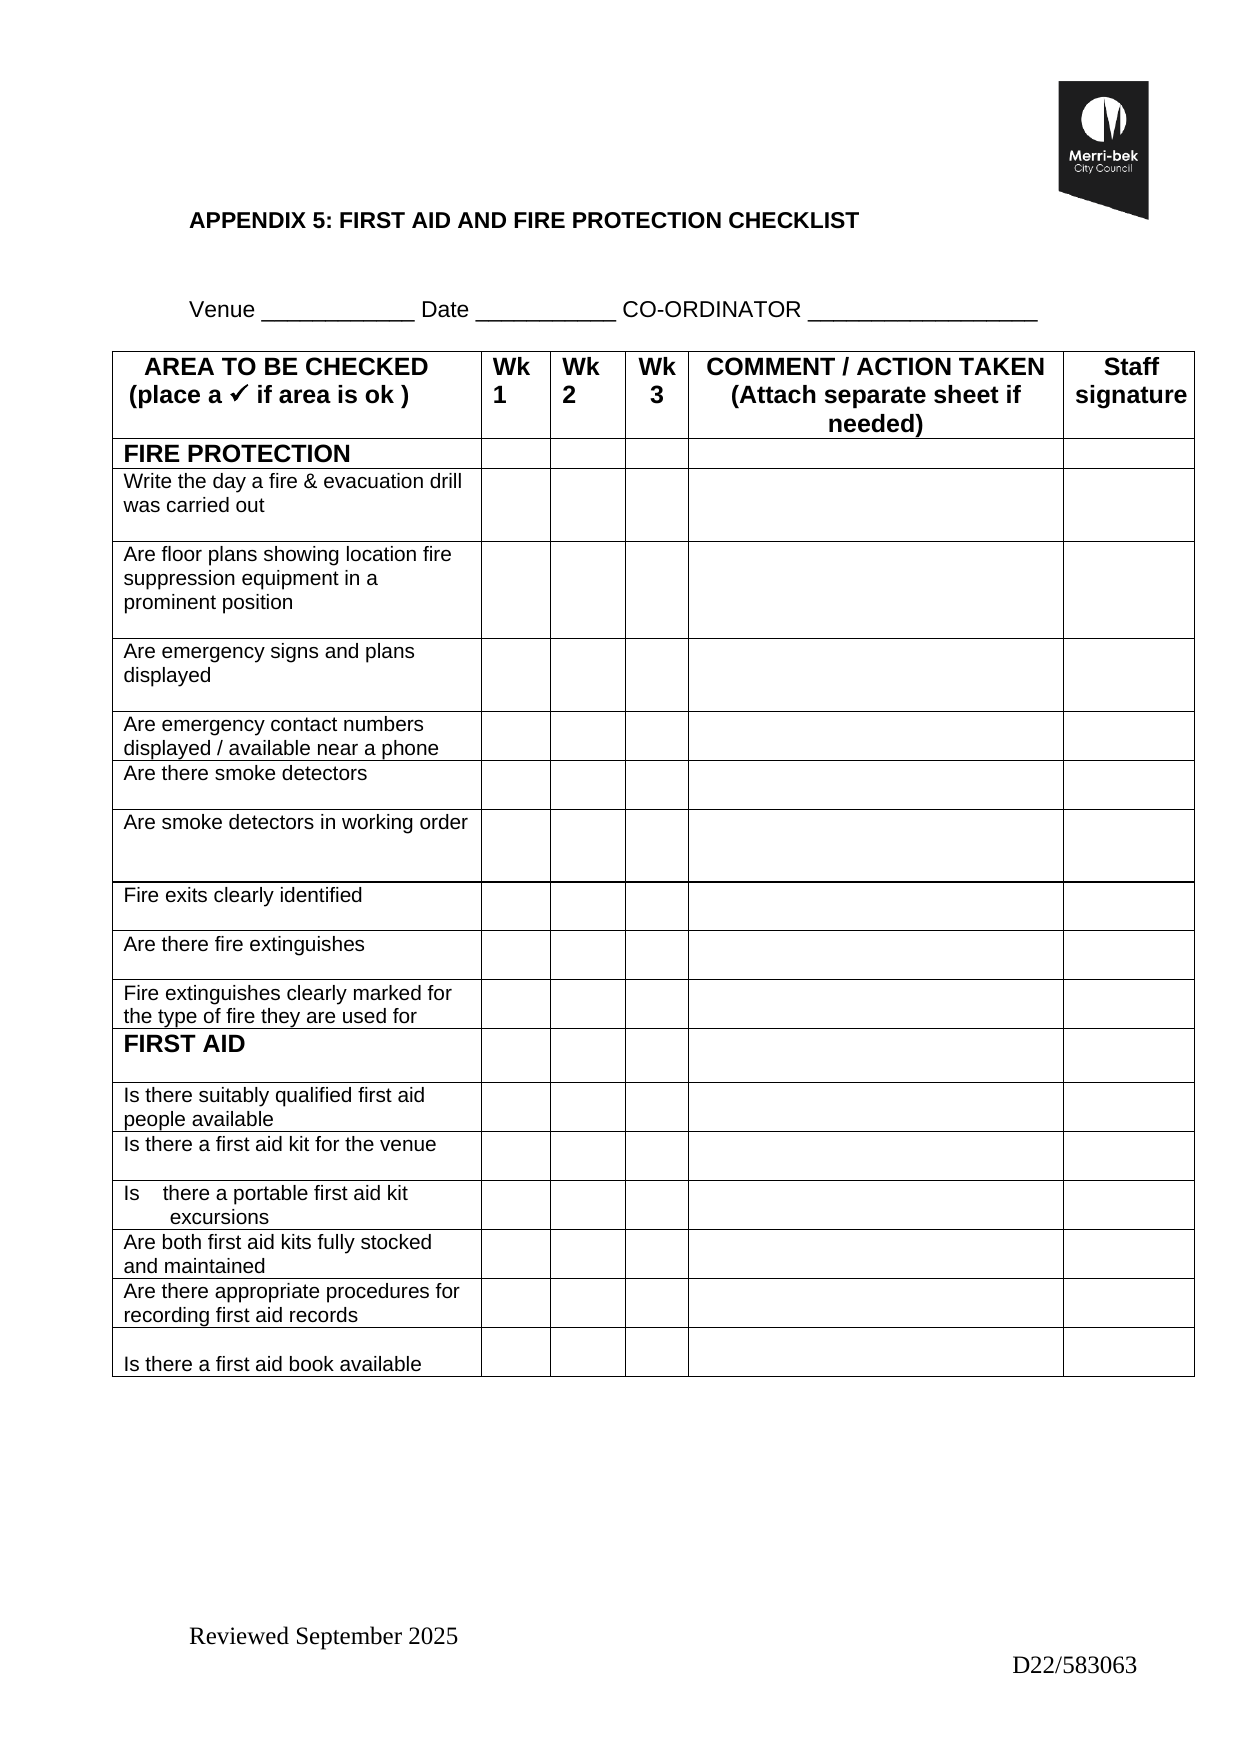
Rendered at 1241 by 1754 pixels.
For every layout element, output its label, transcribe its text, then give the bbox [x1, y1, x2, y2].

table_cell [626, 1029, 688, 1082]
table_cell [482, 810, 550, 881]
table_cell [1064, 1029, 1194, 1082]
table_cell [689, 1279, 1063, 1327]
table_cell [482, 761, 550, 808]
table_cell Is there suitably qualified first aid people available [113, 1083, 481, 1131]
table_cell FIRST AID [113, 1029, 481, 1082]
table_cell Are there smoke detectors [113, 761, 481, 808]
table_cell [626, 1328, 688, 1376]
table_cell [482, 1083, 550, 1131]
table_cell [689, 931, 1063, 979]
table_cell Are emergency contact numbers displayed / available near a phone [113, 712, 481, 759]
table_cell [551, 469, 625, 541]
table_header AREA TO BE CHECKED (place a if area is ok ) [113, 352, 481, 438]
table_cell [482, 1279, 550, 1327]
table_header Wk 3 [626, 352, 688, 438]
table_cell [551, 1083, 625, 1131]
table_cell Are floor plans showing location fire suppression equipment in a prominent position [113, 542, 481, 638]
table_cell [626, 439, 688, 468]
table_cell [689, 980, 1063, 1028]
table_cell [1064, 1230, 1194, 1278]
table_cell [689, 1230, 1063, 1278]
text Venue ____________ Date ___________ CO-ORDINATOR __________________ [189, 296, 1193, 322]
table_cell [689, 1181, 1063, 1229]
table_cell [626, 712, 688, 759]
table_cell [626, 1132, 688, 1180]
table_header COMMENT / ACTION TAKEN (Attach separate sheet if needed) [689, 352, 1063, 438]
table_cell [689, 1029, 1063, 1082]
table_cell [1064, 639, 1194, 711]
table_cell [689, 469, 1063, 541]
table_cell [551, 980, 625, 1028]
table_cell [626, 883, 688, 930]
table_cell [482, 931, 550, 979]
table_cell [551, 712, 625, 759]
table_cell [689, 1132, 1063, 1180]
table_cell [1064, 712, 1194, 759]
table_cell [482, 469, 550, 541]
table_cell [1064, 1279, 1194, 1327]
table_cell [482, 439, 550, 468]
table_header Staff signature [1064, 352, 1194, 438]
table_cell [626, 469, 688, 541]
table_cell [551, 1230, 625, 1278]
table_cell [551, 883, 625, 930]
table_cell Write the day a fire & evacuation drill was carried out [113, 469, 481, 541]
table_cell [482, 712, 550, 759]
table_cell [1064, 542, 1194, 638]
table_cell [482, 883, 550, 930]
table_cell Is there a portable first aid kit excursions [113, 1181, 481, 1229]
table_cell [1064, 810, 1194, 881]
table_cell [626, 542, 688, 638]
table_cell Is there a first aid kit for the venue [113, 1132, 481, 1180]
table_cell Are there fire extinguishes [113, 931, 481, 979]
table_cell [689, 639, 1063, 711]
table_cell [1064, 469, 1194, 541]
table_cell [689, 542, 1063, 638]
table_cell FIRE PROTECTION [113, 439, 481, 468]
table_cell [689, 712, 1063, 759]
table_cell [482, 1132, 550, 1180]
table_cell [551, 639, 625, 711]
table_cell [689, 1083, 1063, 1131]
table_cell [1064, 1181, 1194, 1229]
table_cell [551, 542, 625, 638]
table_cell [626, 1181, 688, 1229]
table_cell [626, 761, 688, 808]
table_cell [551, 810, 625, 881]
table_cell [551, 1279, 625, 1327]
table_cell [626, 639, 688, 711]
table_header Wk 1 [482, 352, 550, 438]
table_cell Are emergency signs and plans displayed [113, 639, 481, 711]
table_cell Are there appropriate procedures for recording first aid records [113, 1279, 481, 1327]
table_cell [1064, 883, 1194, 930]
subtitle APPENDIX 5: FIRST AID AND FIRE PROTECTION CHECKLIST [189, 207, 1137, 233]
table_cell [689, 810, 1063, 881]
table_cell [626, 980, 688, 1028]
table_header Wk 2 [551, 352, 625, 438]
table_cell [551, 439, 625, 468]
table_cell [482, 980, 550, 1028]
table_cell [626, 1083, 688, 1131]
table_cell [1064, 980, 1194, 1028]
table_cell Fire exits clearly identified [113, 883, 481, 930]
table_cell [482, 639, 550, 711]
picture [1058, 81, 1149, 220]
table_cell [482, 1029, 550, 1082]
table_cell [626, 1279, 688, 1327]
table_cell [482, 1328, 550, 1376]
table_cell [689, 761, 1063, 808]
table_cell [482, 1230, 550, 1278]
table_cell [1064, 1328, 1194, 1376]
table_cell [551, 761, 625, 808]
table_cell [1064, 931, 1194, 979]
table_cell [1064, 439, 1194, 468]
table_cell Fire extinguishes clearly marked for the type of fire they are used for [113, 980, 481, 1028]
table_cell Are smoke detectors in working order [113, 810, 481, 881]
table_cell [482, 542, 550, 638]
table_cell [689, 439, 1063, 468]
table_cell [551, 1132, 625, 1180]
table_cell [689, 883, 1063, 930]
table_cell [551, 1181, 625, 1229]
table_cell [1064, 761, 1194, 808]
table_cell Are both first aid kits fully stocked and maintained [113, 1230, 481, 1278]
table_cell [1064, 1132, 1194, 1180]
table_cell [551, 1029, 625, 1082]
table_cell [689, 1328, 1063, 1376]
table_cell Is there a first aid book available [113, 1328, 481, 1376]
table_cell [626, 1230, 688, 1278]
table_cell [482, 1181, 550, 1229]
table_cell [626, 931, 688, 979]
table_cell [1064, 1083, 1194, 1131]
table_cell [626, 810, 688, 881]
table_cell [551, 1328, 625, 1376]
table_cell [551, 931, 625, 979]
